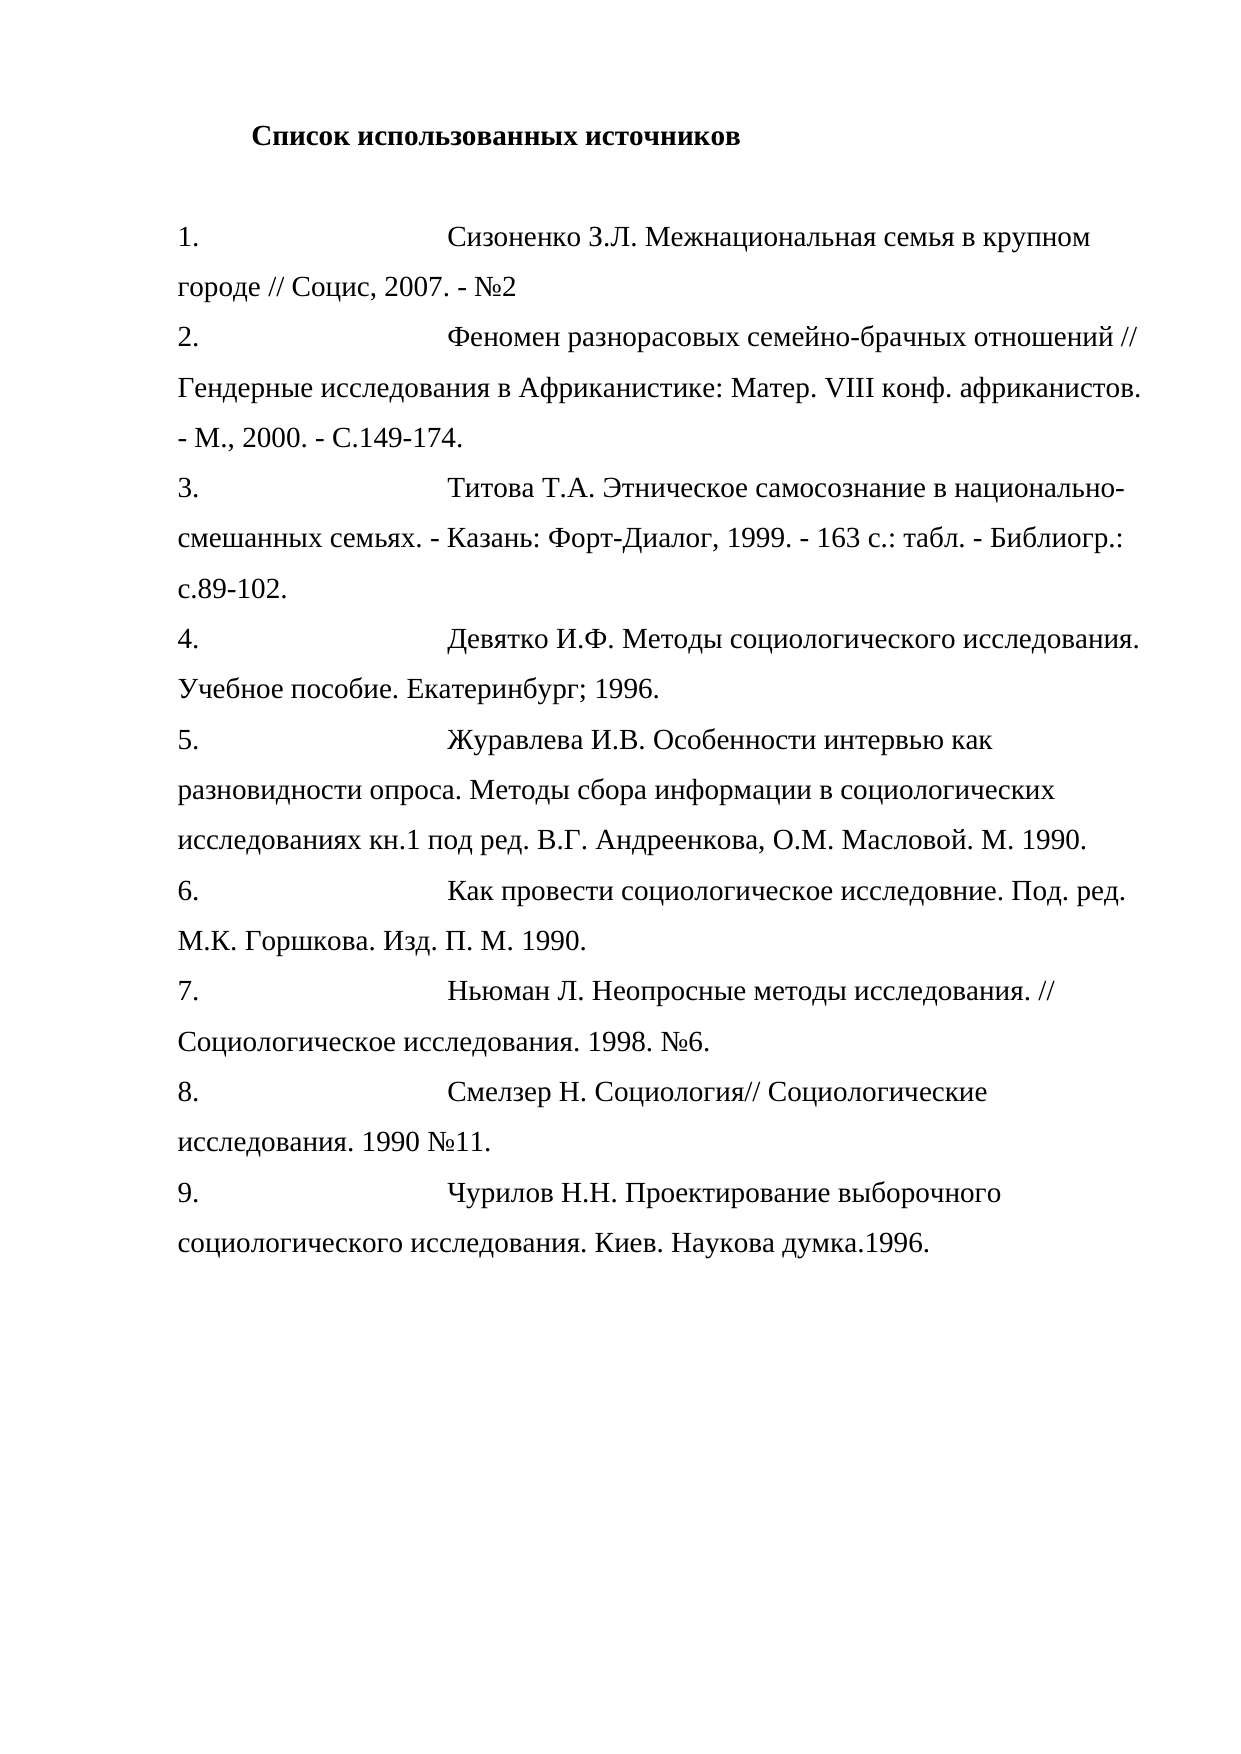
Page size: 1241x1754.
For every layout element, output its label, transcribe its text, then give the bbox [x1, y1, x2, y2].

list Сизоненко З.Л. Межнациональная семья в крупном городе // Социс, 2007. - №2 [177, 219, 1152, 303]
list Чурилов Н.Н. Проектирование выборочного социологического исследования. Киев. Наукова думка.1996. [177, 1175, 1152, 1258]
list Как провести социологическое исследовние. Под. ред. М.К. Горшкова. Изд. П. М. 1990. [177, 873, 1152, 957]
list Титова Т.А. Этническое самосознание в национально-смешанных семьях. - Казань: Форт-Диалог, 1999. - 163 с.: табл. - Библиогр.: с.89-102. [177, 470, 1152, 604]
list Ньюман Л. Неопросные методы исследования. // Социологическое исследования. 1998. №6. [177, 973, 1152, 1057]
list Журавлева И.В. Особенности интервью как разновидности опроса. Методы сбора информации в социологических исследованиях кн.1 под ред. В.Г. Андреенкова, О.М. Масловой. М. 1990. [177, 722, 1152, 856]
list Феномен разнорасовых семейно-брачных отношений // Гендерные исследования в Африканистике: Матер. VIII конф. африканистов. - М., 2000. - С.149-174. [177, 319, 1152, 453]
text Список использованных источников [177, 118, 1152, 152]
list Смелзер Н. Социология// Социологические исследования. 1990 №11. [177, 1074, 1152, 1158]
list Девятко И.Ф. Методы социологического исследования. Учебное пособие. Екатеринбург; 1996. [177, 621, 1152, 705]
